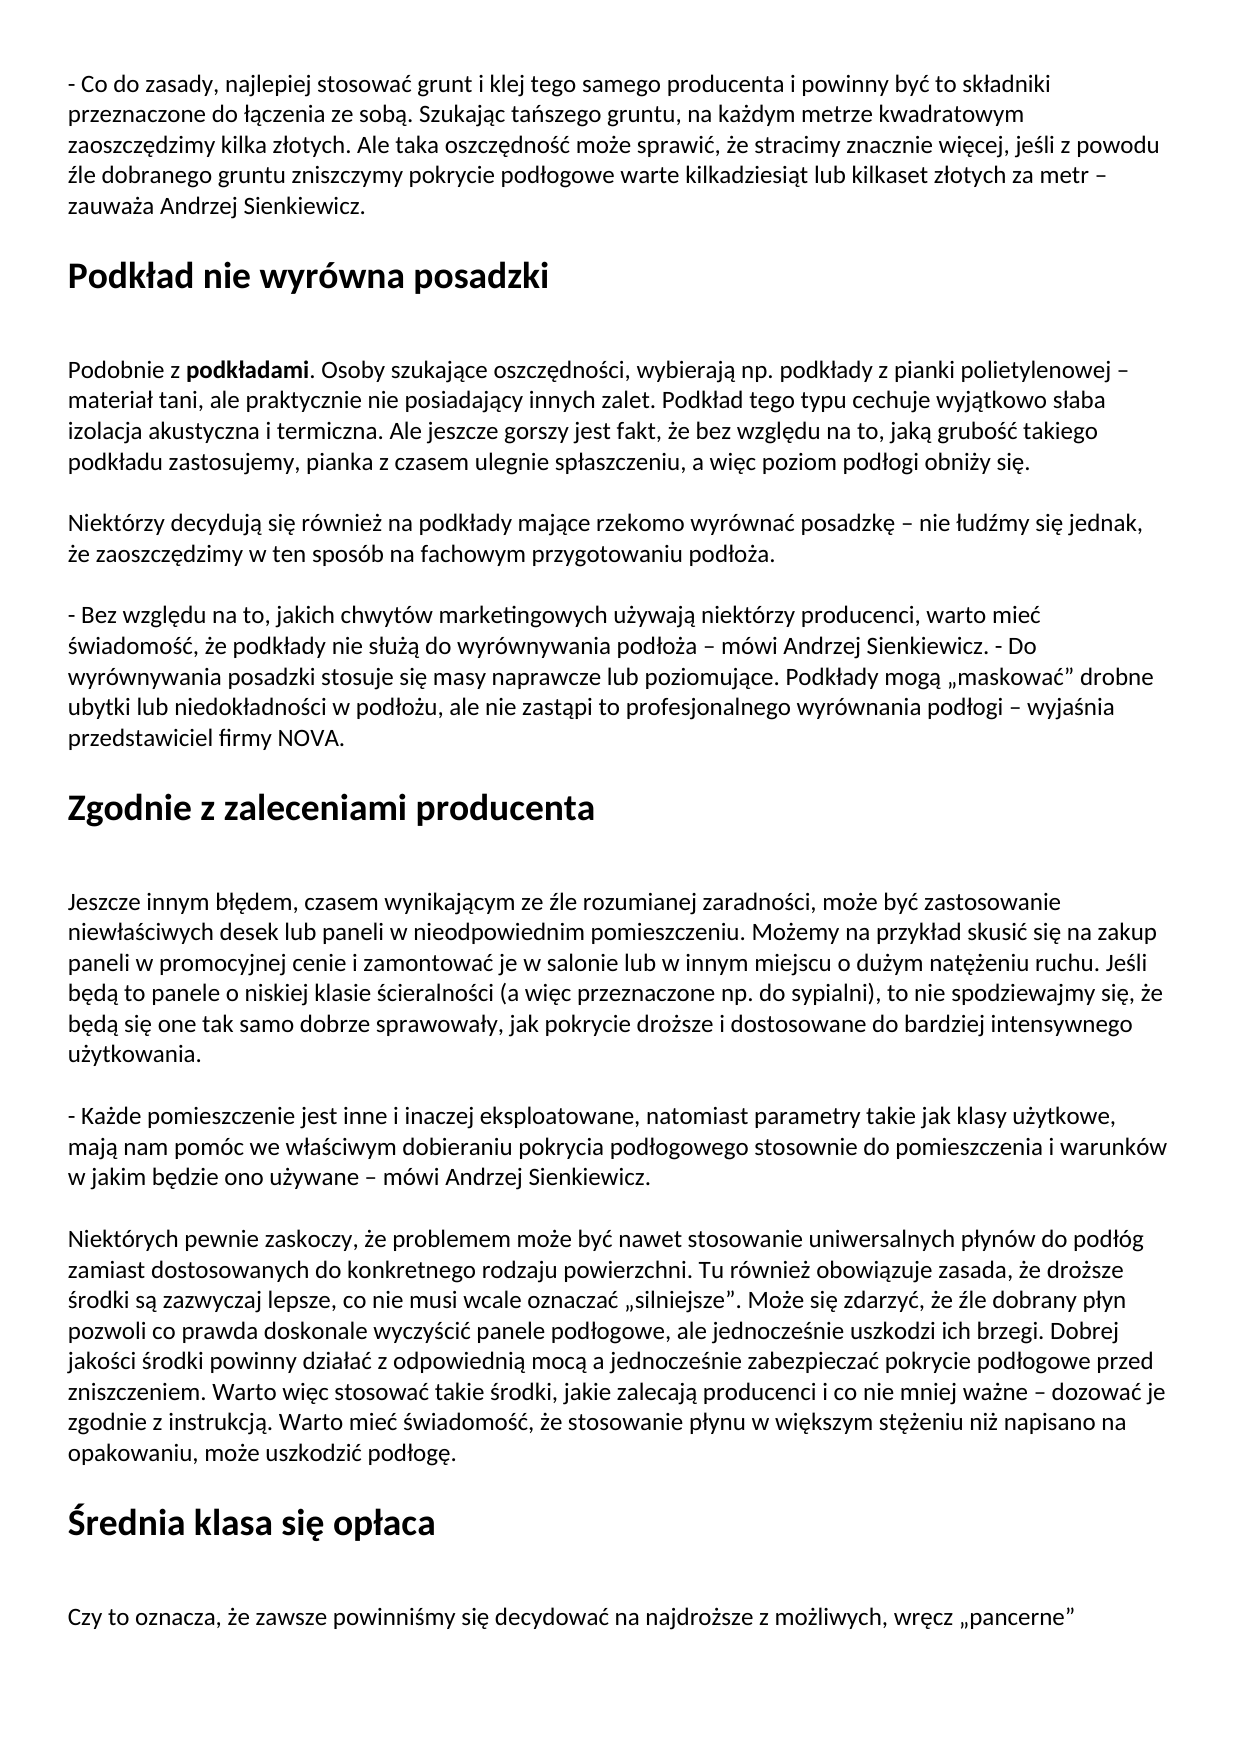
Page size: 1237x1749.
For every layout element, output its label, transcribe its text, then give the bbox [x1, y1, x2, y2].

text - Co do zasady, najlepiej stosować grunt i klej tego samego producenta i powinny być to składniki przeznaczone do łączenia ze sobą. Szukając tańszego gruntu, na każdym metrze kwadratowym zaoszczędzimy kilka złotych. Ale taka oszczędność może sprawić, że stracimy znacznie więcej, jeśli z powodu źle dobranego gruntu zniszczymy pokrycie podłogowe warte kilkadziesiąt lub kilkaset złotych za metr – zauważa Andrzej Sienkiewicz. [68, 68, 1169, 220]
text - Bez względu na to, jakich chwytów marketingowych używają niektórzy producenci, warto mieć świadomość, że podkłady nie służą do wyrównywania podłoża – mówi Andrzej Sienkiewicz. - Do wyrównywania posadzki stosuje się masy naprawcze lub poziomujące. Podkłady mogą „maskować” drobne ubytki lub niedokładności w podłożu, ale nie zastąpi to profesjonalnego wyrównania podłogi – wyjaśnia przedstawiciel firmy NOVA. [68, 600, 1169, 752]
text - Każde pomieszczenie jest inne i inaczej eksploatowane, natomiast parametry takie jak klasy użytkowe, mają nam pomóc we właściwym dobieraniu pokrycia podłogowego stosownie do pomieszczenia i warunków w jakim będzie ono używane – mówi Andrzej Sienkiewicz. [68, 1100, 1169, 1192]
text Zgodnie z zaleceniami producenta [68, 783, 1169, 829]
text Niektórzy decydują się również na podkłady mające rzekomo wyrównać posadzkę – nie łudźmy się jednak, że zaoszczędzimy w ten sposób na fachowym przygotowaniu podłoża. [68, 507, 1169, 568]
text Jeszcze innym błędem, czasem wynikającym ze źle rozumianej zaradności, może być zastosowanie niewłaściwych desek lub paneli w nieodpowiednim pomieszczeniu. Możemy na przykład skusić się na zakup paneli w promocyjnej cenie i zamontować je w salonie lub w innym miejscu o dużym natężeniu ruchu. Jeśli będą to panele o niskiej klasie ścieralności (a więc przeznaczone np. do sypialni), to nie spodziewajmy się, że będą się one tak samo dobrze sprawowały, jak pokrycie droższe i dostosowane do bardziej intensywnego użytkowania. [68, 886, 1169, 1069]
text Średnia klasa się opłaca [68, 1499, 1169, 1544]
text Podobnie z podkładami. Osoby szukające oszczędności, wybierają np. podkłady z pianki polietylenowej – materiał tani, ale praktycznie nie posiadający innych zalet. Podkład tego typu cechuje wyjątkowo słaba izolacja akustyczna i termiczna. Ale jeszcze gorszy jest fakt, że bez względu na to, jaką grubość takiego podkładu zastosujemy, pianka z czasem ulegnie spłaszczeniu, a więc poziom podłogi obniży się. [68, 354, 1169, 476]
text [68, 1601, 1169, 1632]
text Niektórych pewnie zaskoczy, że problemem może być nawet stosowanie uniwersalnych płynów do podłóg zamiast dostosowanych do konkretnego rodzaju powierzchni. Tu również obowiązuje zasada, że droższe środki są zazwyczaj lepsze, co nie musi wcale oznaczać „silniejsze”. Może się zdarzyć, że źle dobrany płyn pozwoli co prawda doskonale wyczyścić panele podłogowe, ale jednocześnie uszkodzi ich brzegi. Dobrej jakości środki powinny działać z odpowiednią mocą a jednocześnie zabezpieczać pokrycie podłogowe przed zniszczeniem. Warto więc stosować takie środki, jakie zalecają producenci i co nie mniej ważne – dozować je zgodnie z instrukcją. Warto mieć świadomość, że stosowanie płynu w większym stężeniu niż napisano na opakowaniu, może uszkodzić podłogę. [68, 1223, 1169, 1467]
text Podkład nie wyrówna posadzki [68, 252, 1169, 297]
